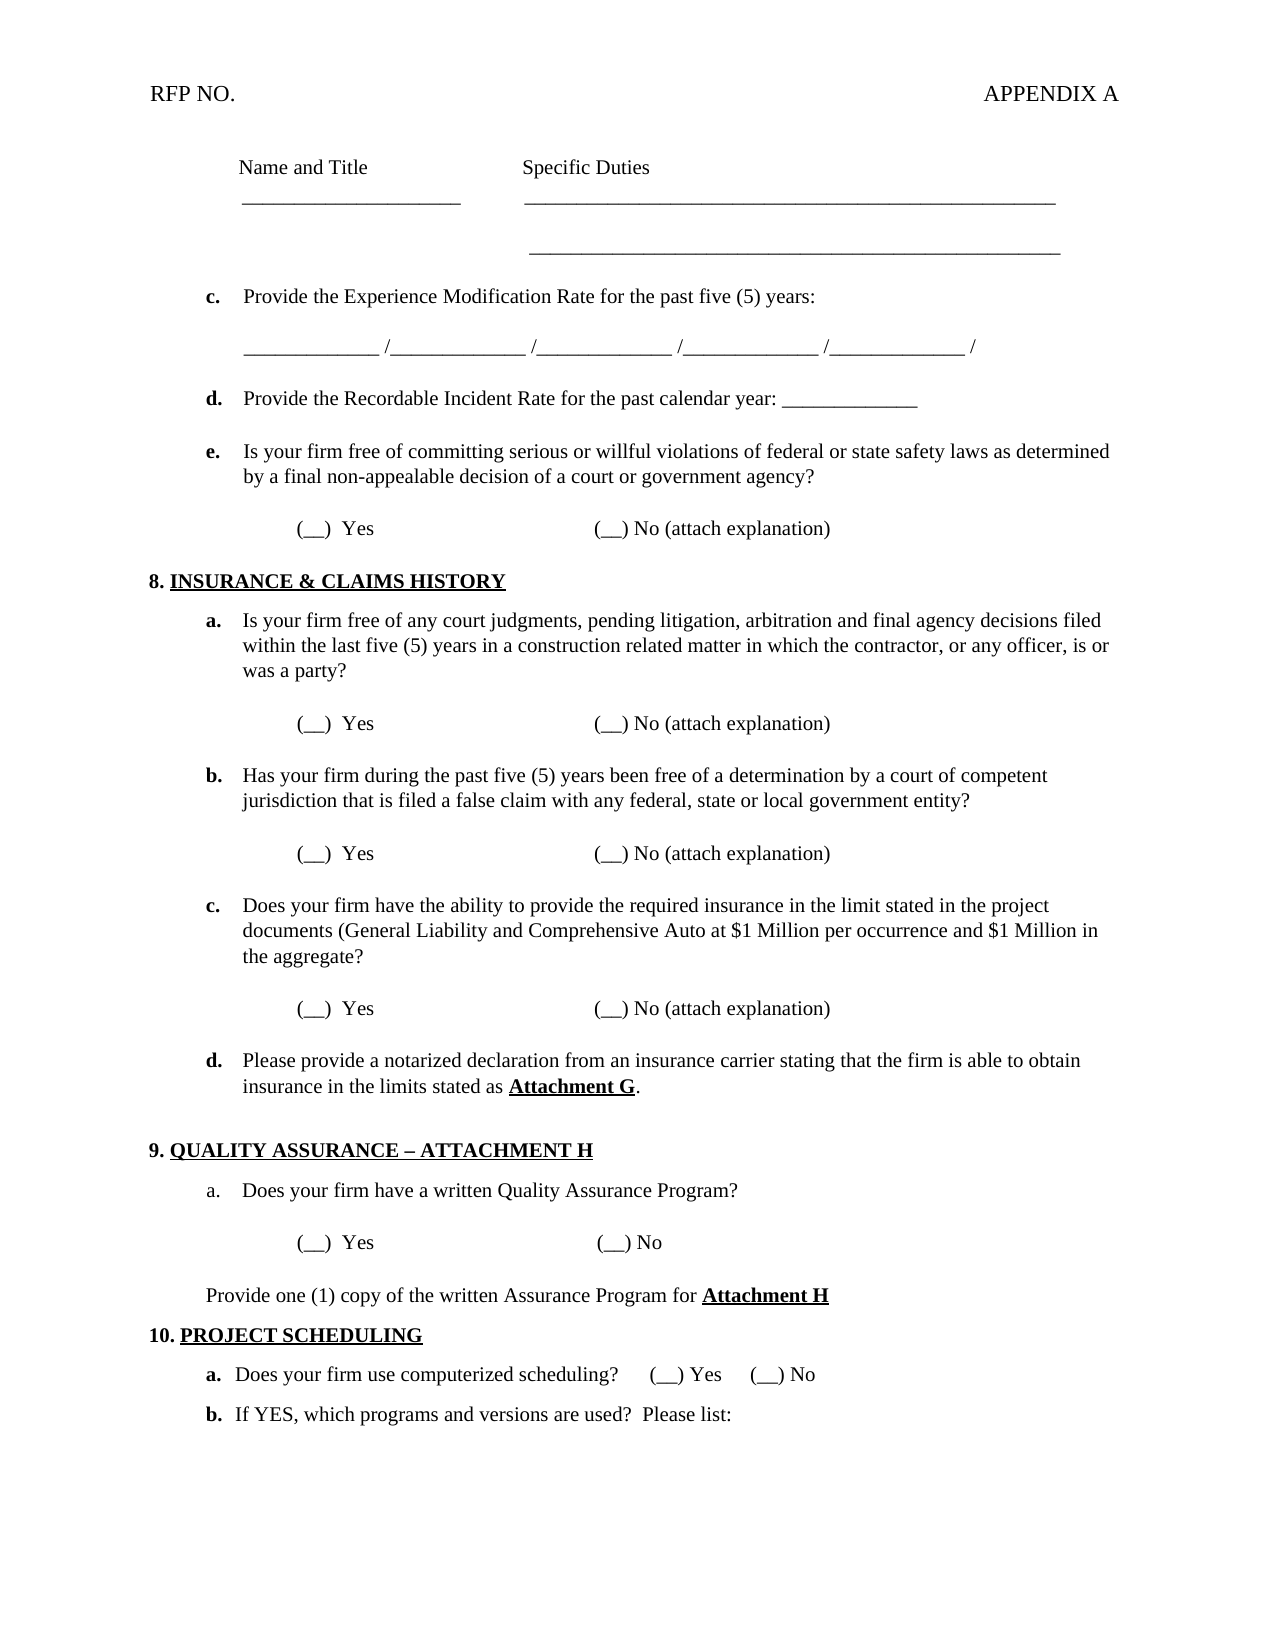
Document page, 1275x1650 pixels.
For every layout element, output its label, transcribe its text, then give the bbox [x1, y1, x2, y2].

text _____________ /_____________ /_____________ /_____________ /_____________ / [244, 334, 1125, 358]
list Has your firm during the past five (5) years been free of a determination by a court of competent jurisdiction that is filed a false claim with any federal, state or local government entity? [206, 763, 1125, 812]
list Provide the Recordable Incident Rate for the past calendar year: _____________ [206, 386, 1125, 410]
text Provide one (1) copy of the written Assurance Program for Attachment H [206, 1282, 1125, 1307]
text Name and Title Specific Duties [150, 155, 1125, 179]
list Is your firm free of committing serious or willful violations of federal or state safety laws as determined by a final non-appealable decision of a court or government agency? [206, 438, 1125, 488]
subtitle 9. QUALITY ASSURANCE – ATTACHMENT H [149, 1138, 1125, 1162]
text _____________________ ___________________________________________________ [150, 183, 1125, 207]
text (__) Yes (__) No (attach explanation) [150, 841, 1125, 865]
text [150, 233, 1060, 257]
list Provide the Experience Modification Rate for the past five (5) years: [206, 284, 1125, 308]
subtitle 8. INSURANCE & CLAIMS HISTORY [149, 568, 1125, 593]
list Does your firm have the ability to provide the required insurance in the limit stated in the project documents (General Liability and Comprehensive Auto at $1 Million per occurrence and $1 Million in the aggregate? [206, 893, 1125, 968]
text (__) Yes (__) No (attach explanation) [150, 516, 1125, 540]
list Does your firm use computerized scheduling? (__) Yes (__) No [206, 1362, 1125, 1386]
text a. Does your firm have a written Quality Assurance Program? [150, 1177, 1125, 1202]
list If YES, which programs and versions are used? Please list: [206, 1402, 1125, 1426]
text (__) Yes (__) No (attach explanation) [150, 996, 1125, 1020]
text (__) Yes (__) No [150, 1230, 1125, 1254]
subtitle 10. PROJECT SCHEDULING [149, 1322, 1125, 1347]
list Please provide a notarized declaration from an insurance carrier stating that the firm is able to obtain insurance in the limits stated as Attachment G. [206, 1048, 1125, 1098]
text (__) Yes (__) No (attach explanation) [150, 711, 1125, 735]
list Is your firm free of any court judgments, pending litigation, arbitration and final agency decisions filed within the last five (5) years in a construction related matter in which the contractor, or any officer, is or was a party? [206, 608, 1125, 682]
